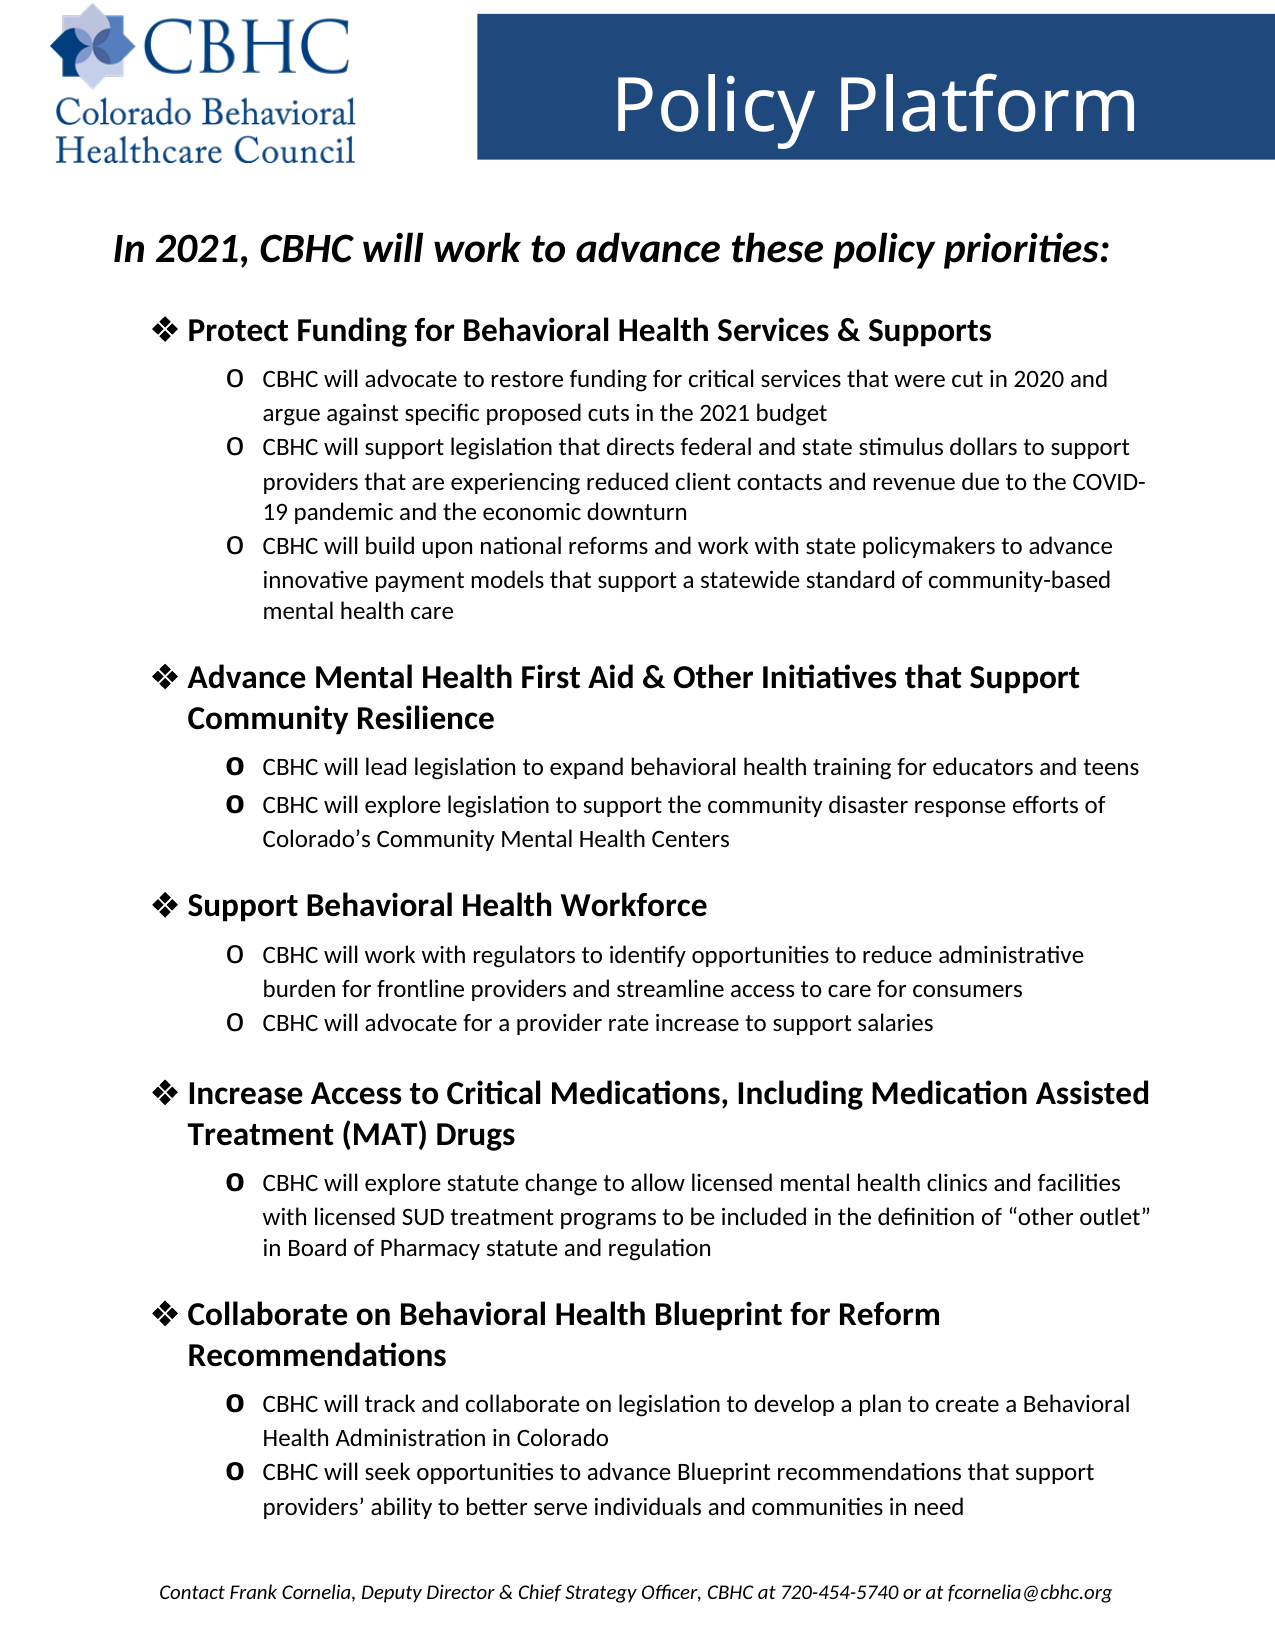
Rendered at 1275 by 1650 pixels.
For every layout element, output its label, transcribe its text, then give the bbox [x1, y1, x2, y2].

list Advance Mental Health First Aid & Other Initiatives that Support Community Resilience [150, 656, 1162, 737]
list CBHC will advocate to restore funding for critical services that were cut in 2020 and argue against specific proposed cuts in the 2021 budget [225, 359, 1162, 428]
list CBHC will track and collaborate on legislation to develop a plan to create a Behavioral Health Administration in Colorado [225, 1385, 1162, 1453]
picture [50, 3, 356, 163]
list CBHC will work with regulators to identify opportunities to reduce administrative burden for frontline providers and streamline access to care for consumers [225, 935, 1162, 1004]
list Collaborate on Behavioral Health Blueprint for Reform Recommendations [150, 1293, 1162, 1374]
list CBHC will support legislation that directs federal and state stimulus dollars to support providers that are experiencing reduced client contacts and revenue due to the COVID-19 pandemic and the economic downturn [225, 428, 1162, 527]
list Support Behavioral Health Workforce [150, 884, 1162, 925]
list CBHC will lead legislation to expand behavioral health training for educators and teens [225, 748, 1162, 786]
list CBHC will seek opportunities to advance Blueprint recommendations that support providers’ ability to better serve individuals and communities in need [225, 1453, 1162, 1521]
list Protect Funding for Behavioral Health Services & Supports [150, 308, 1162, 349]
list CBHC will explore statute change to allow licensed mental health clinics and facilities with licensed SUD treatment programs to be included in the definition of “other outlet” in Board of Pharmacy statute and regulation [225, 1164, 1162, 1262]
list Increase Access to Critical Medications, Including Medication Assisted Treatment (MAT) Drugs [150, 1072, 1162, 1153]
list CBHC will build upon national reforms and work with state policymakers to advance innovative payment models that support a statewide standard of community-based mental health care [225, 527, 1162, 626]
list CBHC will advocate for a provider rate increase to support salaries [225, 1004, 1162, 1041]
list CBHC will explore legislation to support the community disaster response efforts of Colorado’s Community Mental Health Centers [225, 786, 1162, 854]
text In 2021, CBHC will work to advance these policy priorities: [112, 222, 1162, 273]
